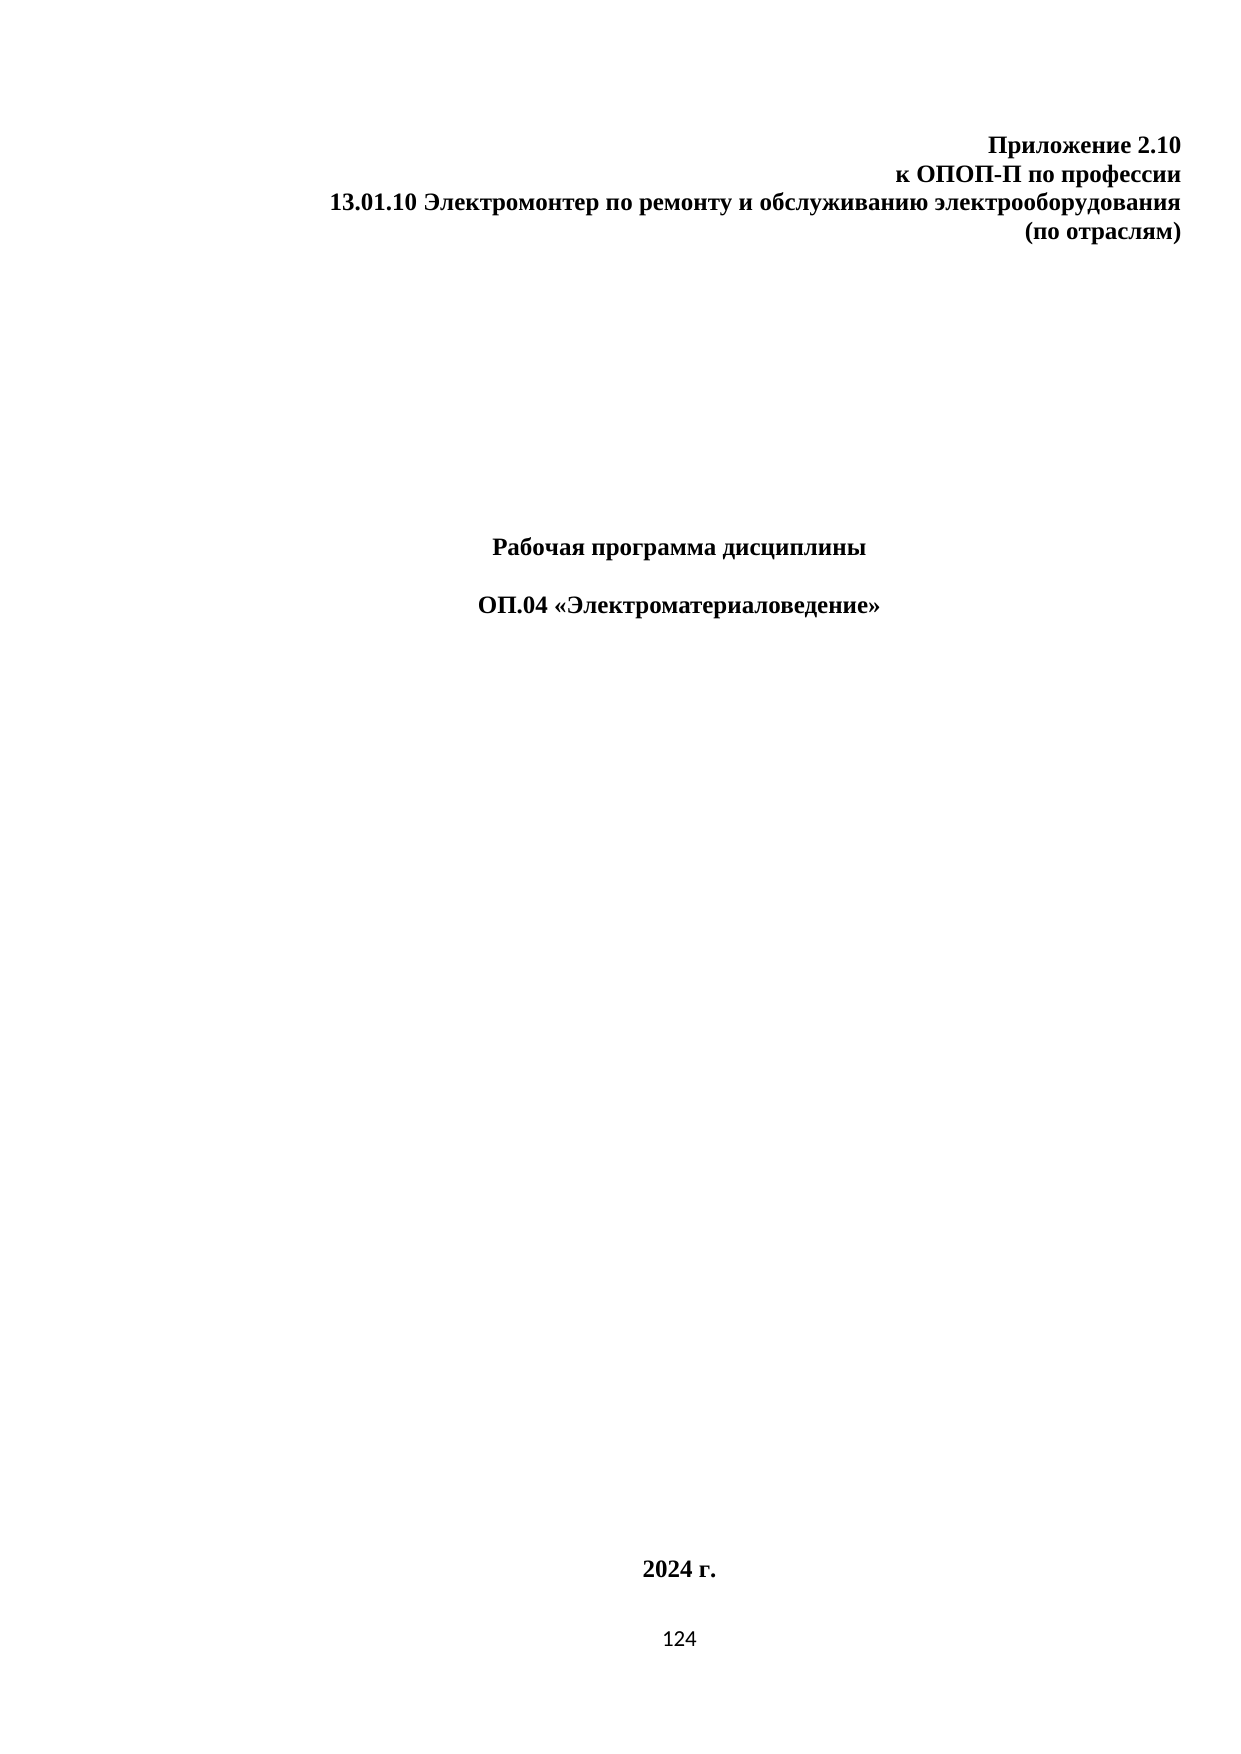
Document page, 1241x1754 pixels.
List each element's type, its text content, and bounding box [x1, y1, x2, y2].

text 13.01.10 Электромонтер по ремонту и обслуживанию электрооборудования [177, 187, 1181, 216]
text 2024 г. [177, 1554, 1181, 1583]
text Приложение 2.10 [177, 130, 1181, 159]
text (по отраслям) [177, 216, 1181, 245]
text к ОПОП-П по профессии [177, 159, 1181, 187]
text Рабочая программа дисциплины [177, 532, 1181, 561]
subtitle ОП.04 «Электроматериаловедение» [177, 590, 1181, 619]
